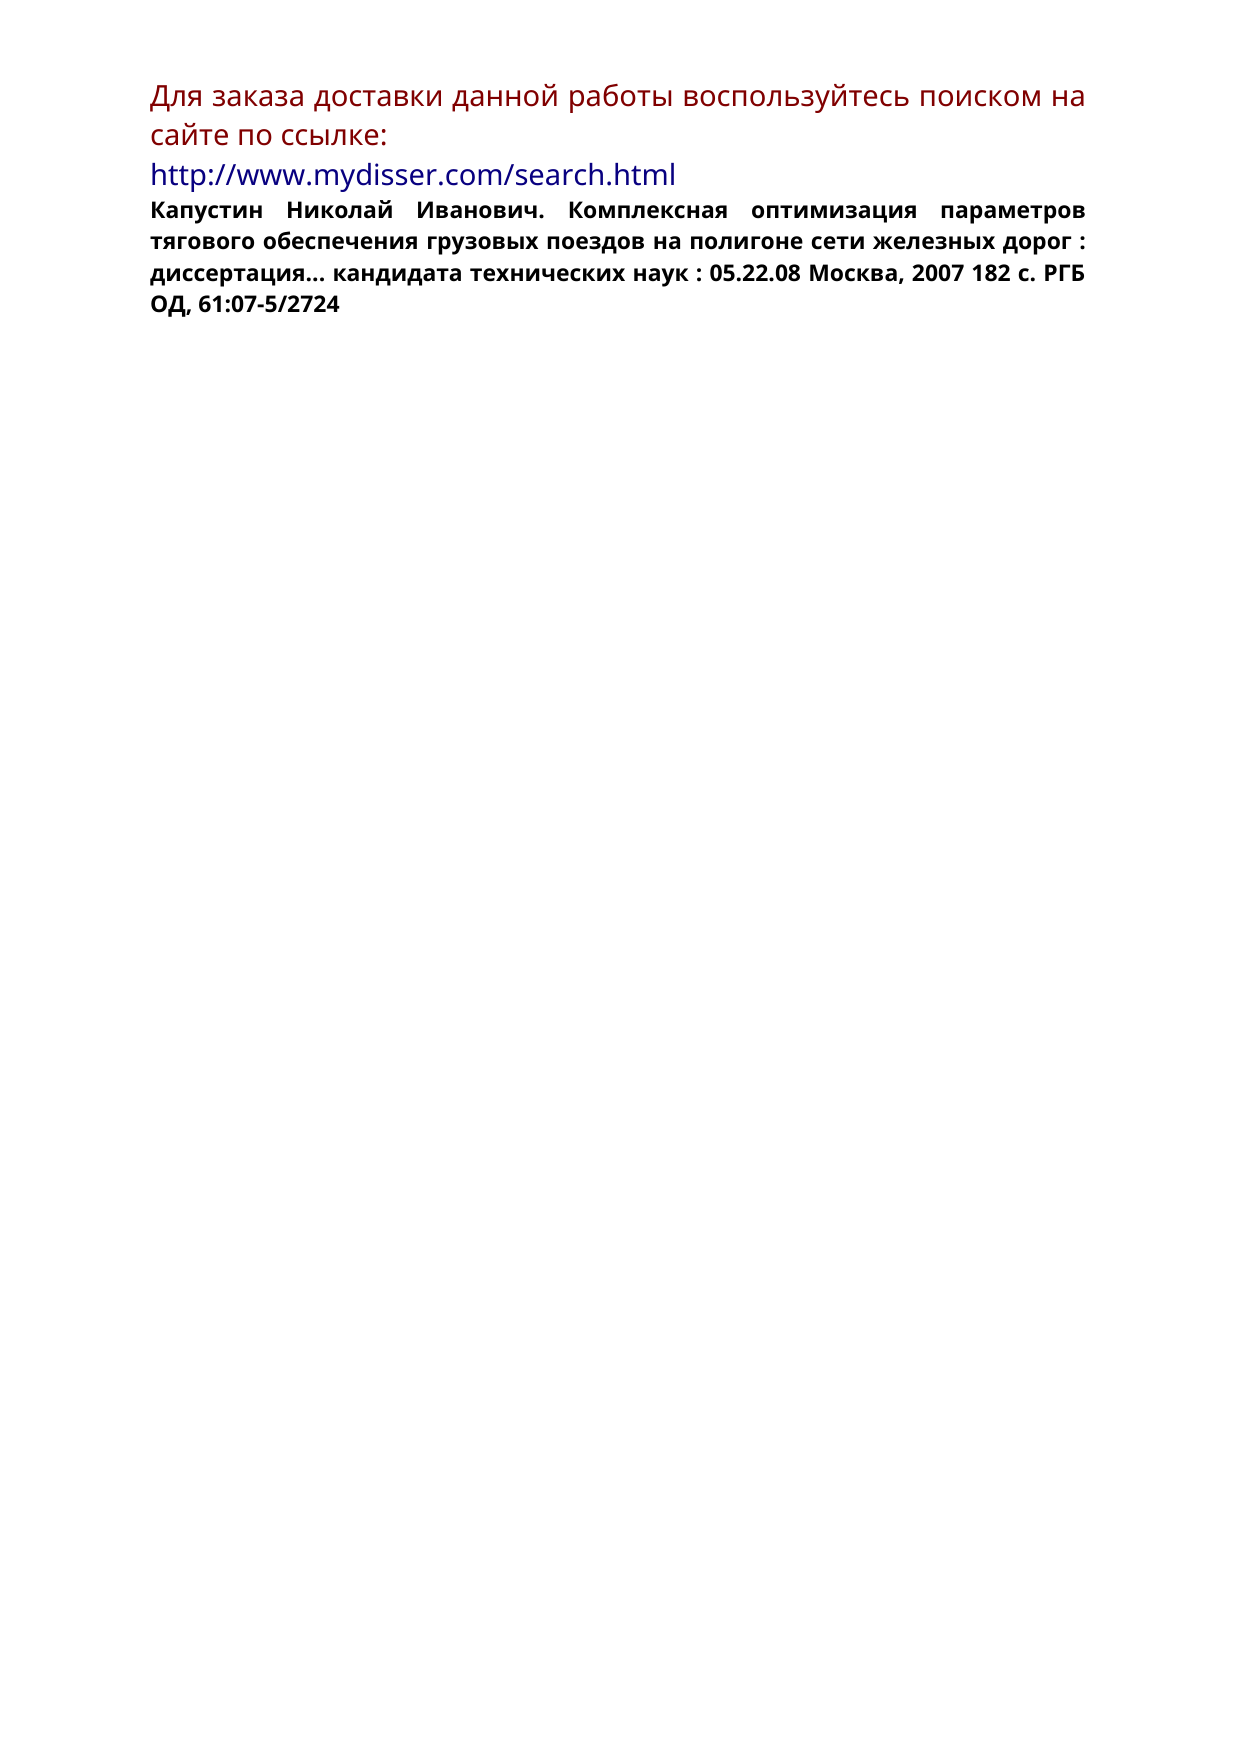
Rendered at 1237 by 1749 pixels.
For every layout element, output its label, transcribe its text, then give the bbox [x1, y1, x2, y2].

text Капустин Николай Иванович. Комплексная оптимизация параметров тягового обеспечения грузовых поездов на полигоне сети железных дорог : диссертация... кандидата технических наук : 05.22.08 Москва, 2007 182 с. РГБ ОД, 61:07-5/2724 [150, 194, 1086, 319]
